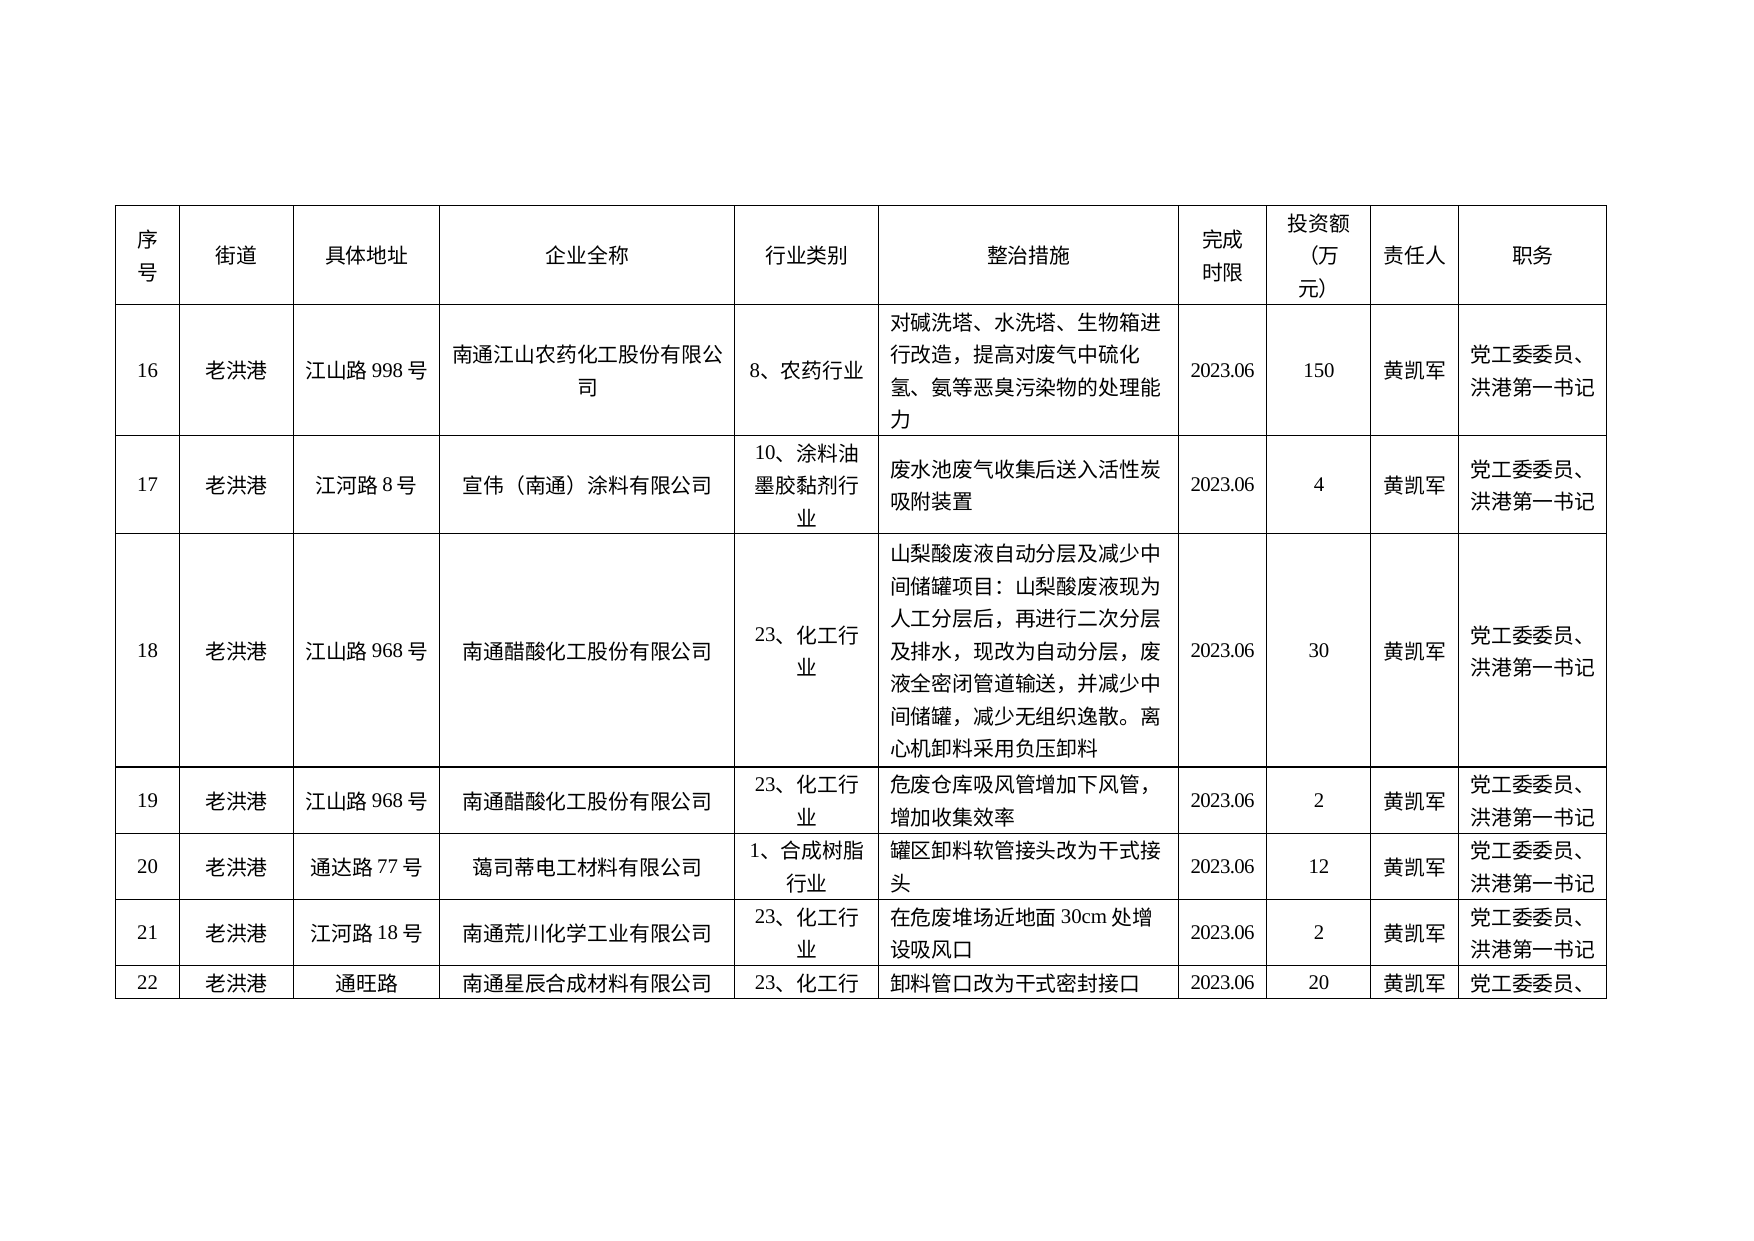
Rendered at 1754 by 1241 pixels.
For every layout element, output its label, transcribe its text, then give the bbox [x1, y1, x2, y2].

table_cell 20 [116, 834, 179, 898]
table_cell 30 [1267, 534, 1370, 766]
table_cell 通达路77号 [294, 834, 439, 898]
table_cell 党工委委员、洪港第一书记 [1459, 834, 1606, 898]
table_cell 老洪港 [180, 768, 293, 832]
table_cell 山梨酸废液自动分层及减少中间储罐项目：山梨酸废液现为人工分层后，再进行二次分层及排水，现改为自动分层，废液全密闭管道输送，并减少中间储罐，减少无组织逸散。离心机卸料采用负压卸料 [879, 534, 1178, 766]
table_cell 2023.06 [1179, 900, 1266, 964]
table_cell 23、化工行业 [735, 966, 878, 998]
table_cell 21 [116, 900, 179, 964]
table_header 整治措施 [879, 206, 1178, 303]
table_cell 黄凯军 [1371, 534, 1458, 766]
table_cell 宣伟（南通）涂料有限公司 [440, 436, 734, 533]
table_cell 党工委委员、洪港第一书记 [1459, 305, 1606, 434]
table_cell 2023.06 [1179, 834, 1266, 898]
table_header 具体地址 [294, 206, 439, 303]
table_header 街道 [180, 206, 293, 303]
table_header 职务 [1459, 206, 1606, 303]
table_cell 150 [1267, 305, 1370, 434]
table_header 完成 时限 [1179, 206, 1266, 303]
table_cell 南通江山农药化工股份有限公司 [440, 305, 734, 434]
table_cell 南通荒川化学工业有限公司 [440, 900, 734, 964]
table_cell 黄凯军 [1371, 436, 1458, 533]
table_cell 江河路8号 [294, 436, 439, 533]
table_cell 1、合成树脂行业 [735, 834, 878, 898]
table_cell 2 [1267, 768, 1370, 832]
table_cell 23、化工行业 [735, 768, 878, 832]
table_cell 江山路968号 [294, 534, 439, 766]
table_cell 2023.06 [1179, 534, 1266, 766]
table_cell 在危废堆场近地面30cm处增设吸风口 [879, 900, 1178, 964]
table_cell 卸料管口改为干式密封接口 [879, 966, 1178, 998]
table_cell 23、化工行业 [735, 534, 878, 766]
table_cell 老洪港 [180, 966, 293, 998]
table_cell 江山路968号 [294, 768, 439, 832]
table_cell 南通星辰合成材料有限公司 [440, 966, 734, 998]
table_cell 蔼司蒂电工材料有限公司 [440, 834, 734, 898]
table_cell 20 [1267, 966, 1370, 998]
table_cell 老洪港 [180, 436, 293, 533]
table_cell 废水池废气收集后送入活性炭吸附装置 [879, 436, 1178, 533]
table_cell 党工委委员、洪港第一书记 [1459, 900, 1606, 964]
table_cell 江河路18号 [294, 900, 439, 964]
table_cell 17 [116, 436, 179, 533]
table_cell 南通醋酸化工股份有限公司 [440, 768, 734, 832]
table_cell 2023.06 [1179, 305, 1266, 434]
table_cell 22 [116, 966, 179, 998]
table_cell 10、涂料油墨胶黏剂行业 [735, 436, 878, 533]
table_cell 老洪港 [180, 900, 293, 964]
table_cell 老洪港 [180, 534, 293, 766]
table_cell 通旺路 [294, 966, 439, 998]
table_cell 19 [116, 768, 179, 832]
table_cell 党工委委员、洪港第一书记 [1459, 966, 1606, 998]
table_cell 党工委委员、洪港第一书记 [1459, 534, 1606, 766]
table_cell 2 [1267, 900, 1370, 964]
table_cell 江山路998号 [294, 305, 439, 434]
table_cell 对碱洗塔、水洗塔、生物箱进行改造，提高对废气中硫化氢、氨等恶臭污染物的处理能力 [879, 305, 1178, 434]
table_cell 2023.06 [1179, 436, 1266, 533]
table_cell 2023.06 [1179, 966, 1266, 998]
table_cell 老洪港 [180, 305, 293, 434]
table_cell 党工委委员、洪港第一书记 [1459, 436, 1606, 533]
table_cell 8、农药行业 [735, 305, 878, 434]
table_cell 黄凯军 [1371, 768, 1458, 832]
table_cell 2023.06 [1179, 768, 1266, 832]
table_cell 12 [1267, 834, 1370, 898]
table_cell 黄凯军 [1371, 966, 1458, 998]
table_cell 黄凯军 [1371, 305, 1458, 434]
table_header 序号 [116, 206, 179, 303]
table_cell 23、化工行业 [735, 900, 878, 964]
table_cell 党工委委员、洪港第一书记 [1459, 768, 1606, 832]
table_cell 罐区卸料软管接头改为干式接头 [879, 834, 1178, 898]
table_header 行业类别 [735, 206, 878, 303]
table_cell 黄凯军 [1371, 900, 1458, 964]
table_cell 老洪港 [180, 834, 293, 898]
table_cell 4 [1267, 436, 1370, 533]
table_cell 黄凯军 [1371, 834, 1458, 898]
table_cell 危废仓库吸风管增加下风管，增加收集效率 [879, 768, 1178, 832]
table_cell 16 [116, 305, 179, 434]
table_header 企业全称 [440, 206, 734, 303]
table_cell 18 [116, 534, 179, 766]
table_header 责任人 [1371, 206, 1458, 303]
table_header 投资额 （万元） [1267, 206, 1370, 303]
table_cell 南通醋酸化工股份有限公司 [440, 534, 734, 766]
